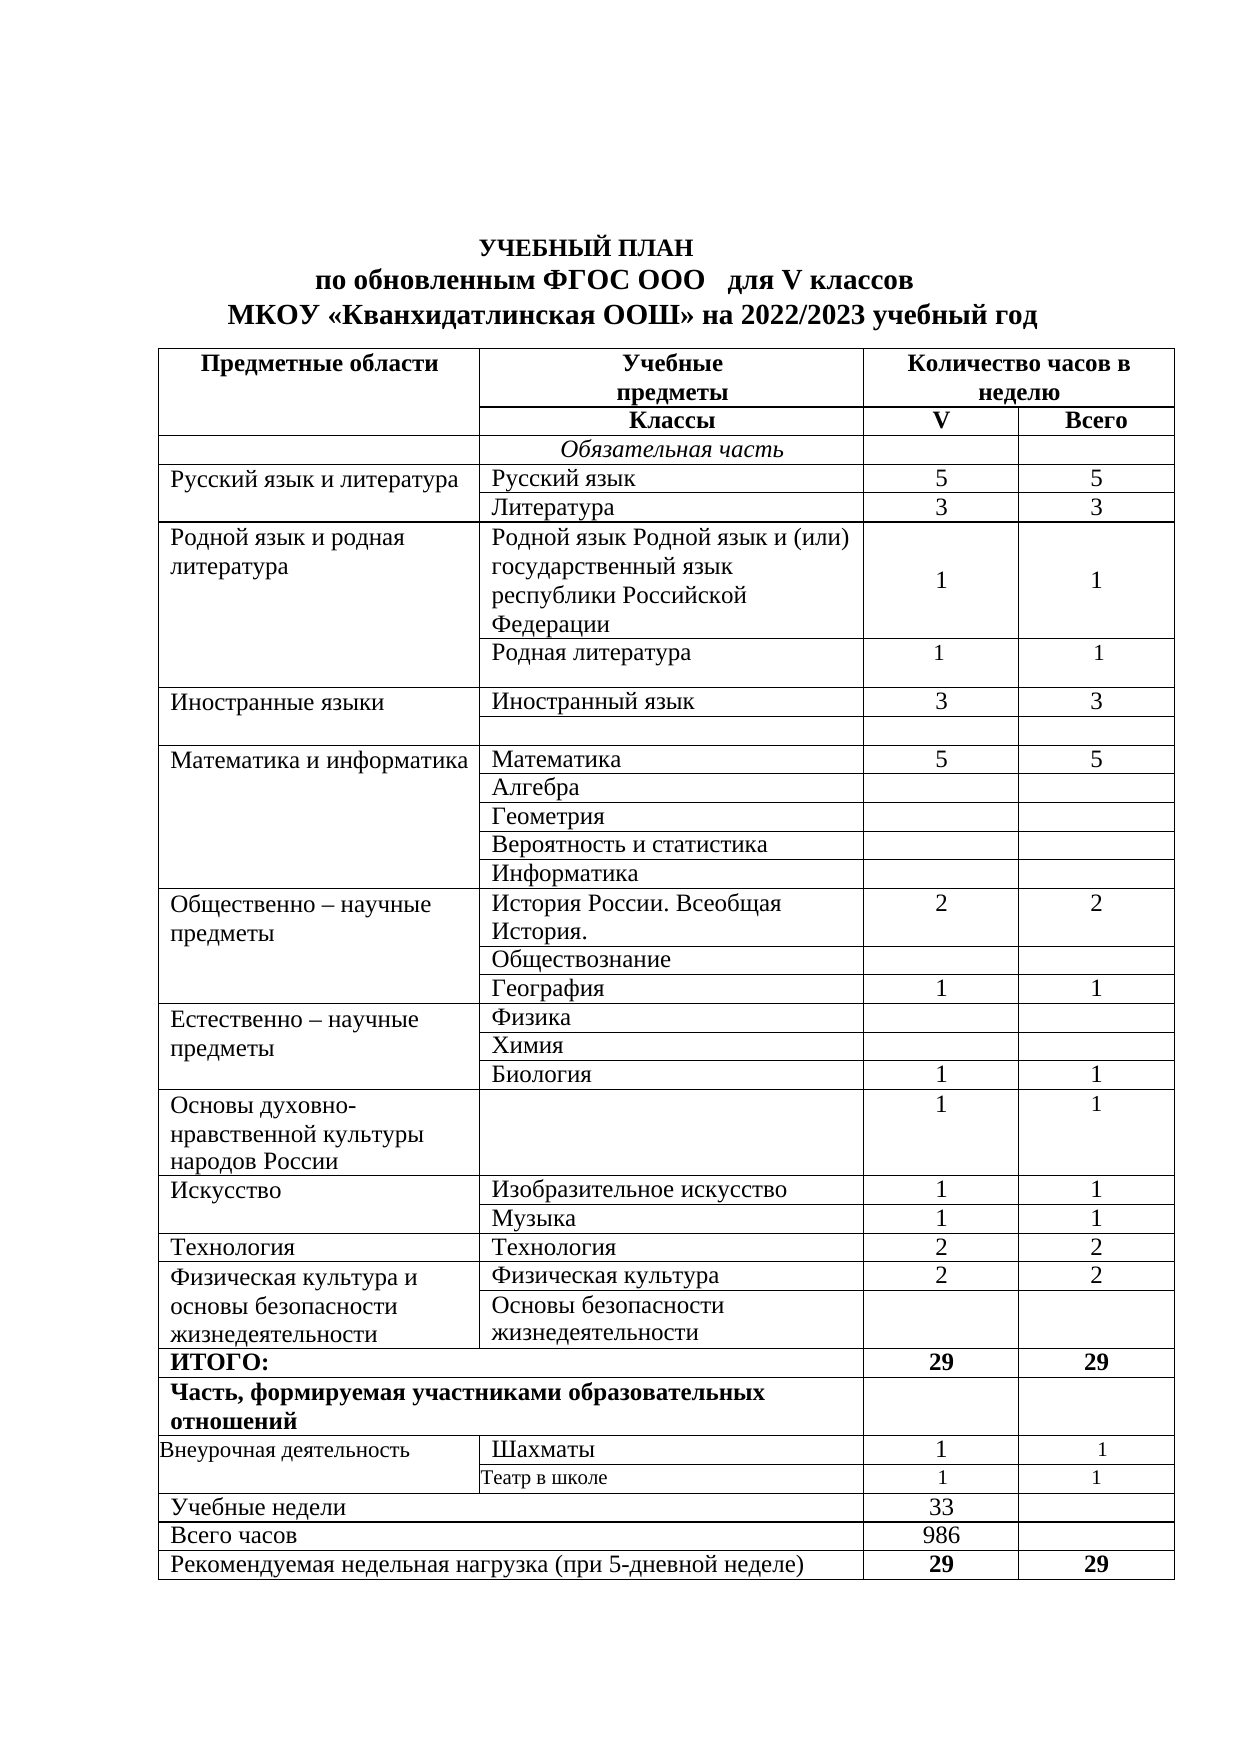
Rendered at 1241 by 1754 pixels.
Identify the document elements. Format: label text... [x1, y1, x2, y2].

table_cell [864, 1033, 1018, 1060]
table_cell 1 [1019, 1090, 1174, 1175]
table_cell [864, 860, 1018, 888]
table_cell Всего [1019, 408, 1174, 435]
table_cell Математика [480, 746, 863, 773]
table_cell [159, 436, 479, 464]
table_cell Обществознание [480, 947, 863, 974]
table_cell 1 [1019, 1205, 1174, 1233]
table_cell 1 [1019, 523, 1174, 637]
table_cell [1019, 774, 1174, 802]
table_cell 2 [1019, 889, 1174, 946]
table_cell 1 [864, 1465, 1018, 1493]
table_cell [1019, 947, 1174, 974]
table_cell Физическая культура [480, 1262, 863, 1290]
table_cell 5 [1019, 746, 1174, 773]
table_cell Литература [480, 493, 863, 521]
table_cell 986 [864, 1523, 1018, 1550]
table_cell 29 [1019, 1551, 1174, 1579]
table_cell [864, 803, 1018, 831]
table_cell Русский язык и литература [159, 465, 479, 521]
table_cell Математика и информатика [159, 746, 479, 888]
table_cell [1019, 1378, 1174, 1435]
table_cell 1 [864, 1090, 1018, 1175]
table_cell Физика [480, 1004, 863, 1032]
table_cell [1019, 1494, 1174, 1521]
table_header Предметные области [159, 349, 479, 435]
text УЧЕБНЫЙ ПЛАН [103, 233, 919, 262]
table_cell Театр в школе [480, 1465, 863, 1493]
table_cell Технология [480, 1234, 863, 1261]
table_cell 5 [864, 465, 1018, 492]
table_cell Рекомендуемая недельная нагрузка (при 5-дневной неделе) [159, 1551, 863, 1579]
table_cell Информатика [480, 860, 863, 888]
table_cell 1 [864, 1436, 1018, 1464]
table_cell Родной язык и родная литература [159, 523, 479, 687]
table_cell Русский язык [480, 465, 863, 492]
table_cell Основы безопасности жизнедеятельности [480, 1291, 863, 1348]
table_cell Технология [159, 1234, 479, 1261]
table_cell Классы [480, 408, 863, 435]
table_cell Геометрия [480, 803, 863, 831]
table_cell [1019, 1523, 1174, 1550]
table_cell Всего часов [159, 1523, 863, 1550]
subtitle МКОУ «Кванхидатлинская ООШ» на 2022/2023 учебный год [118, 297, 1149, 331]
table_cell [864, 717, 1018, 745]
table_cell Искусство [159, 1176, 479, 1233]
table_cell 1 [864, 639, 1018, 687]
table_cell Иностранные языки [159, 688, 479, 745]
subtitle по обновленным ФГОС ООО для V классов [118, 262, 1149, 296]
table_cell Основы духовно- нравственной культуры народов России [159, 1090, 479, 1175]
table_cell 1 [864, 1176, 1018, 1204]
table_cell 3 [1019, 493, 1174, 521]
table_cell [480, 717, 863, 745]
table_cell Алгебра [480, 774, 863, 802]
table_cell Биология [480, 1061, 863, 1089]
table_cell Общественно – научные предметы [159, 889, 479, 1003]
table_cell [1019, 803, 1174, 831]
table_cell 1 [1019, 639, 1174, 687]
table_cell Шахматы [480, 1436, 863, 1464]
table_cell 2 [864, 1234, 1018, 1261]
table_cell 1 [1019, 1436, 1174, 1464]
table_cell Музыка [480, 1205, 863, 1233]
table_cell 3 [1019, 688, 1174, 716]
table_cell 3 [864, 493, 1018, 521]
table_cell [480, 1090, 863, 1175]
table_cell V [864, 408, 1018, 435]
table_cell Вероятность и статистика [480, 832, 863, 859]
table_cell [864, 1291, 1018, 1348]
table_header Учебные предметы [480, 349, 863, 406]
table_cell История России. Всеобщая История. [480, 889, 863, 946]
table_cell [864, 832, 1018, 859]
table_cell 1 [864, 1205, 1018, 1233]
table_cell 33 [864, 1494, 1018, 1521]
table_cell Химия [480, 1033, 863, 1060]
table_header Количество часов в неделю [864, 349, 1174, 406]
table_cell 1 [864, 523, 1018, 637]
table_cell [1019, 1033, 1174, 1060]
table_cell 5 [1019, 465, 1174, 492]
table_cell 2 [1019, 1234, 1174, 1261]
table_cell География [480, 975, 863, 1003]
table_cell 1 [1019, 1176, 1174, 1204]
table_cell [1019, 717, 1174, 745]
table_cell [1019, 832, 1174, 859]
table_cell ИТОГО: [159, 1349, 863, 1377]
table_cell [864, 436, 1018, 464]
table_cell 1 [1019, 1465, 1174, 1493]
table_cell Физическая культура и основы безопасности жизнедеятельности [159, 1262, 479, 1348]
table_cell 1 [864, 1061, 1018, 1089]
table_cell Иностранный язык [480, 688, 863, 716]
table_cell Изобразительное искусство [480, 1176, 863, 1204]
table_cell 2 [864, 889, 1018, 946]
table_cell [864, 1004, 1018, 1032]
table_cell 5 [864, 746, 1018, 773]
table_cell [1019, 436, 1174, 464]
table_cell [864, 774, 1018, 802]
table_cell 2 [864, 1262, 1018, 1290]
table_cell Обязательная часть [480, 436, 863, 464]
table_cell Часть, формируемая участниками образовательных отношений [159, 1378, 863, 1435]
table_cell Внеурочная деятельность [159, 1436, 479, 1493]
table_cell 29 [1019, 1349, 1174, 1377]
table_cell 2 [1019, 1262, 1174, 1290]
table_cell 3 [864, 688, 1018, 716]
table_cell [1019, 1004, 1174, 1032]
table_cell 1 [864, 975, 1018, 1003]
table_cell [864, 1378, 1018, 1435]
table_cell 29 [864, 1551, 1018, 1579]
table_cell [1019, 1291, 1174, 1348]
table_cell 29 [864, 1349, 1018, 1377]
table_cell Естественно – научные предметы [159, 1004, 479, 1089]
table_cell 1 [1019, 1061, 1174, 1089]
table_cell 1 [1019, 975, 1174, 1003]
table_cell Родной язык Родной язык и (или) государственный язык республики Российской Федерации [480, 523, 863, 637]
table_cell [1019, 860, 1174, 888]
table_cell Родная литература [480, 639, 863, 687]
table_cell Учебные недели [159, 1494, 863, 1521]
table_cell [864, 947, 1018, 974]
